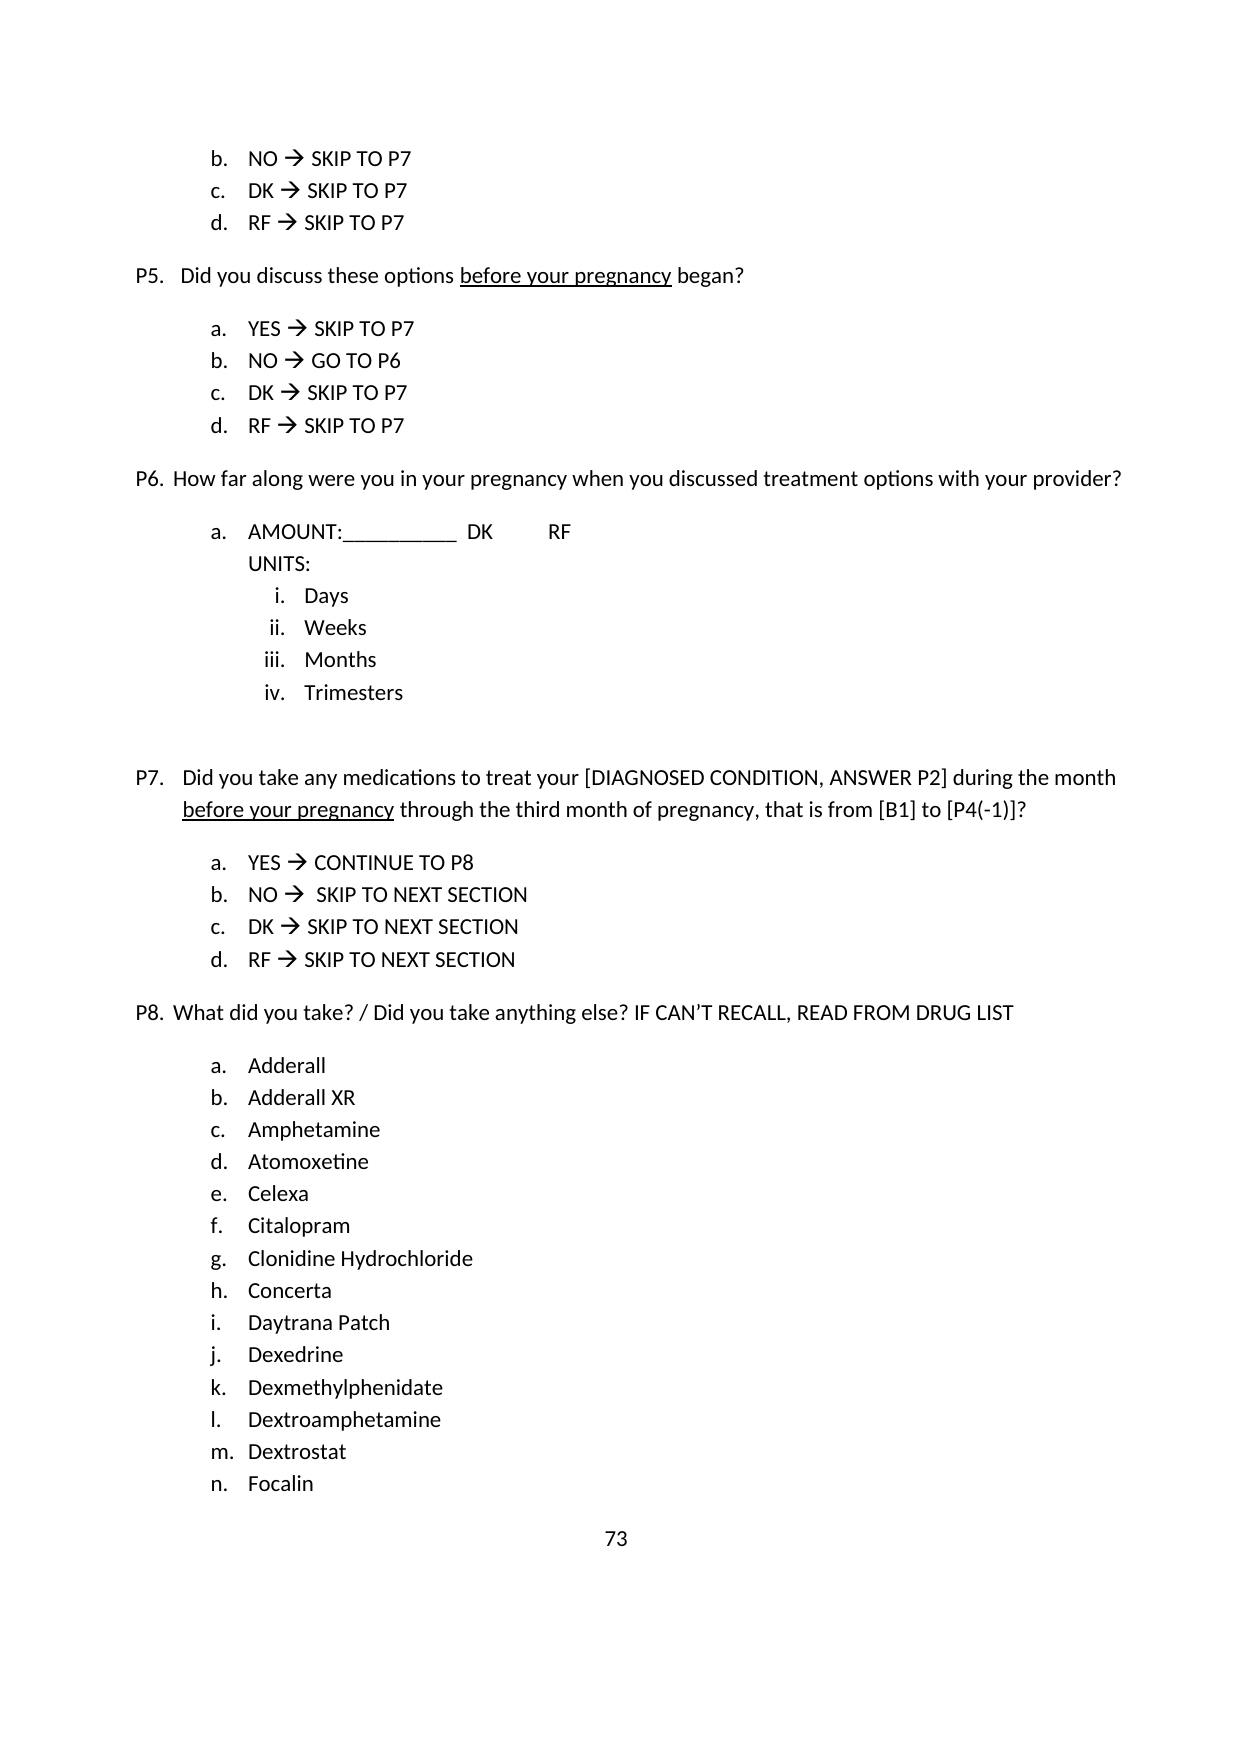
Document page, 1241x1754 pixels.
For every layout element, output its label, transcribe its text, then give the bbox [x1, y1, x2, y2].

list Weeks [285, 613, 1134, 641]
list NO SKIP TO NEXT SECTION [210, 880, 1134, 908]
list YES CONTINUE TO P8 [210, 848, 1134, 876]
list DK SKIP TO NEXT SECTION [210, 912, 1134, 941]
list Dextrostat [210, 1437, 1134, 1465]
list Atomoxetine [210, 1147, 1134, 1175]
list RF SKIP TO P7 [210, 411, 1134, 439]
list Amphetamine [210, 1115, 1134, 1143]
list AMOUNT:__________ DK RF [210, 517, 1134, 545]
list Concerta [210, 1276, 1134, 1304]
list UNITS: [248, 549, 1134, 577]
text P8. What did you take? / Did you take anything else? IF CAN’T RECALL, READ FROM DRUG LIST [135, 998, 1134, 1026]
list Dexmethylphenidate [210, 1373, 1134, 1401]
list Adderall XR [210, 1083, 1134, 1111]
text P5. Did you discuss these options before your pregnancy began? [135, 261, 1134, 289]
list RF SKIP TO NEXT SECTION [210, 945, 1134, 973]
list Daytrana Patch [210, 1308, 1134, 1336]
list Dextroamphetamine [210, 1405, 1134, 1433]
list Focalin [210, 1469, 1134, 1497]
list RF SKIP TO P7 [210, 208, 1134, 236]
list NO GO TO P6 [210, 346, 1134, 374]
list Adderall [210, 1051, 1134, 1079]
list Celexa [210, 1179, 1134, 1207]
list NO SKIP TO P7 [210, 144, 1134, 172]
list YES SKIP TO P7 [210, 314, 1134, 342]
text P7. Did you take any medications to treat your [DIAGNOSED CONDITION, ANSWER P2] during the month before your pregnancy through the third month of pregnancy, that is from [B1] to [P4(-1)]? [135, 763, 1134, 823]
list Days [285, 581, 1134, 609]
list Months [285, 646, 1134, 673]
list Trimesters [285, 678, 1134, 706]
list Citalopram [210, 1212, 1134, 1240]
text P6. How far along were you in your pregnancy when you discussed treatment options with your provider? [135, 464, 1134, 492]
list DK SKIP TO P7 [210, 378, 1134, 407]
list DK SKIP TO P7 [210, 176, 1134, 204]
list Clonidine Hydrochloride [210, 1244, 1134, 1272]
list Dexedrine [210, 1340, 1134, 1368]
